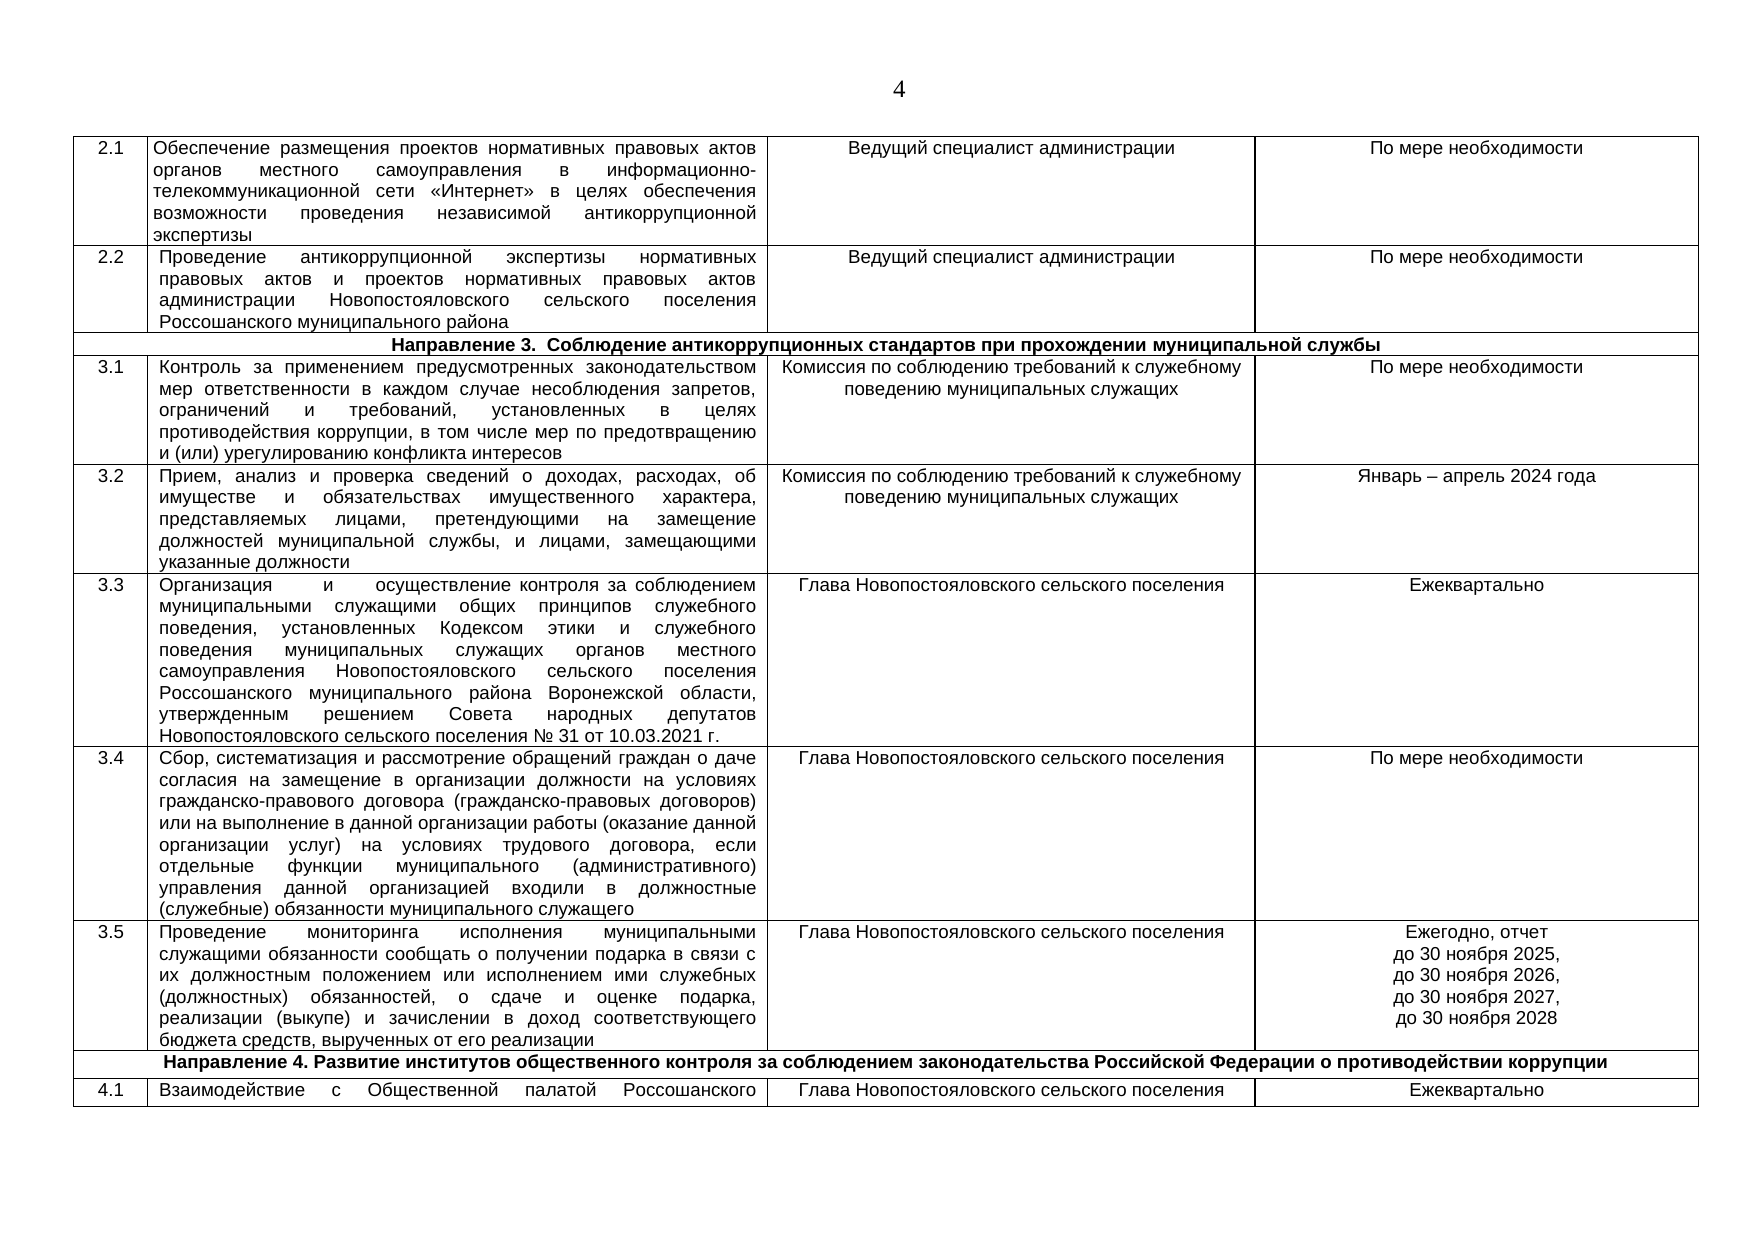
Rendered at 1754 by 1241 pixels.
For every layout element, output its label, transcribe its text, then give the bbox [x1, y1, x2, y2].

table_cell Проведение мониторинга исполнения муниципальными служащими обязанности сообщать о получении подарка в связи с их должностным положением или исполнением ими служебных (должностных) обязанностей, о сдаче и оценке подарка, реализации (выкупе) и зачислении в доход соответствующего бюджета средств, вырученных от его реализации [148, 921, 767, 1050]
table_cell 3.5 [74, 921, 147, 1050]
table_cell Ежеквартально [1256, 1079, 1698, 1106]
table_cell Организация и осуществление контроля за соблюдением муниципальными служащими общих принципов служебного поведения, установленных Кодексом этики и служебного поведения муниципальных служащих органов местного самоуправления Новопостояловского сельского поселения Россошанского муниципального района Воронежской области, утвержденным решением Совета народных депутатов Новопостояловского сельского поселения № 31 от 10.03.2021 г. [148, 574, 767, 746]
table_cell Комиссия по соблюдению требований к служебному поведению муниципальных служащих [768, 356, 1254, 464]
table_cell 3.3 [74, 574, 147, 746]
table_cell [148, 1079, 767, 1106]
table_cell 3.2 [74, 465, 147, 573]
table_cell Глава Новопостояловского сельского поселения [768, 747, 1254, 920]
table_cell 3.1 [74, 356, 147, 464]
table_cell Ведущий специалист администрации [768, 246, 1254, 332]
table_cell По мере необходимости [1256, 246, 1698, 332]
table_cell Глава Новопостояловского сельского поселения [768, 574, 1254, 746]
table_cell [768, 1079, 1254, 1106]
table_cell Сбор, систематизация и рассмотрение обращений граждан о даче согласия на замещение в организации должности на условиях гражданско-правового договора (гражданско-правовых договоров) или на выполнение в данной организации работы (оказание данной организации услуг) на условиях трудового договора, если отдельные функции муниципального (административного) управления данной организацией входили в должностные (служебные) обязанности муниципального служащего [148, 747, 767, 920]
table_cell Контроль за применением предусмотренных законодательством мер ответственности в каждом случае несоблюдения запретов, ограничений и требований, установленных в целях противодействия коррупции, в том числе мер по предотвращению и (или) урегулированию конфликта интересов [148, 356, 767, 464]
table_cell 4.1 [74, 1079, 147, 1106]
table_cell Ежегодно, отчет до 30 ноября 2025, до 30 ноября 2026, до 30 ноября 2027, до 30 ноября 2028 [1256, 921, 1698, 1050]
table_cell Проведение антикоррупционной экспертизы нормативных правовых актов и проектов нормативных правовых актов администрации Новопостояловского сельского поселения Россошанского муниципального района [148, 246, 767, 332]
table_cell Направление 3. Соблюдение антикоррупционных стандартов при прохождении муниципальной службы [74, 333, 1698, 355]
table_cell Прием, анализ и проверка сведений о доходах, расходах, об имуществе и обязательствах имущественного характера, представляемых лицами, претендующими на замещение должностей муниципальной службы, и лицами, замещающими указанные должности [148, 465, 767, 573]
table_cell Январь – апрель 2024 года [1256, 465, 1698, 573]
table_cell Ведущий специалист администрации [768, 137, 1254, 245]
table_cell 2.2 [74, 246, 147, 332]
table_cell Ежеквартально [1256, 574, 1698, 746]
table_cell По мере необходимости [1256, 356, 1698, 464]
table_cell Комиссия по соблюдению требований к служебному поведению муниципальных служащих [768, 465, 1254, 573]
table_cell Направление 4. Развитие институтов общественного контроля за соблюдением законодательства Российской Федерации о противодействии коррупции [74, 1051, 1698, 1078]
table_cell 2.1 [74, 137, 147, 245]
table_cell 3.4 [74, 747, 147, 920]
table_cell Глава Новопостояловского сельского поселения [768, 921, 1254, 1050]
table_cell По мере необходимости [1256, 137, 1698, 245]
table_cell Обеспечение размещения проектов нормативных правовых актов органов местного самоуправления в информационно-телекоммуникационной сети «Интернет» в целях обеспечения возможности проведения независимой антикоррупционной экспертизы [148, 137, 767, 245]
table_cell По мере необходимости [1256, 747, 1698, 920]
